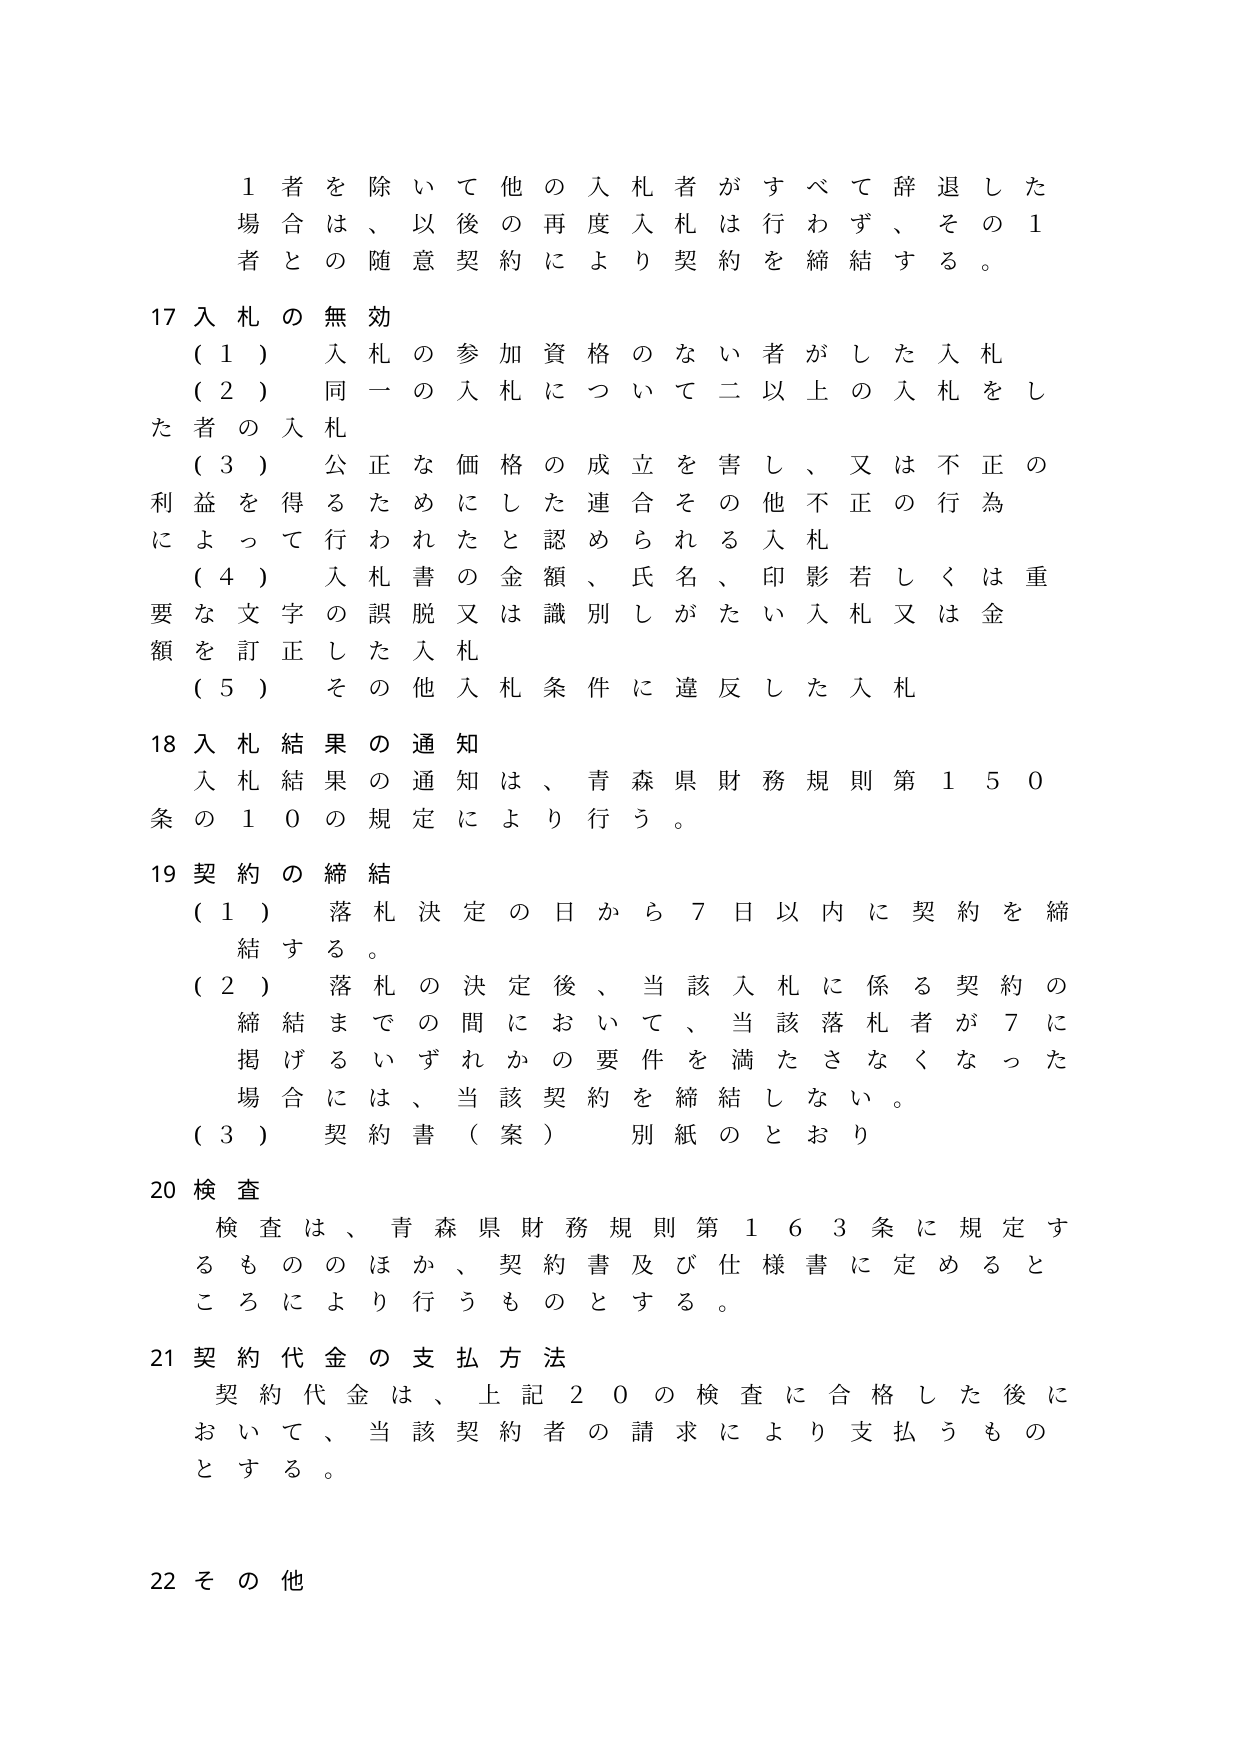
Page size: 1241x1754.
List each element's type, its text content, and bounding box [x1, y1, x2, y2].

text (２) 落札の決定後、当該入札に係る契約の締結までの間において、当該落札者が７に掲げるいずれかの要件を満たさなくなった場合には、当該契約を締結しない。 [173, 966, 1090, 1115]
text 20 検査 [150, 1170, 1090, 1208]
text (４) 入札書の金額、氏名、印影若しくは重要な文字の誤脱又は識別しがたい入札又は金 額を訂正した入札 [150, 557, 1090, 668]
text 17 入札の無効 [150, 297, 1090, 334]
text 入札結果の通知は、青森県財務規則第１５０条の１０の規定により行う。 [150, 761, 1090, 836]
text 契約代金は、上記２０の検査に合格した後において、当該契約者の請求により支払うものとする。 [172, 1375, 1090, 1486]
text 検査は、青森県財務規則第１６３条に規定するもののほか、契約書及び仕様書に定めるところにより行うものとする。 [172, 1208, 1090, 1319]
text (２) 同一の入札について二以上の入札をした者の入札 [150, 371, 1090, 445]
text 22 その他 [150, 1561, 1090, 1598]
text 19 契約の締結 [150, 854, 1090, 892]
text (１) 落札決定の日から７日以内に契約を締結する。 [173, 892, 1090, 966]
text 21 契約代金の支払方法 [150, 1338, 1090, 1375]
text 18 入札結果の通知 [150, 724, 1090, 761]
text (３) 公正な価格の成立を害し、又は不正の利益を得るためにした連合その他不正の行為 によって行われたと認められる入札 [150, 445, 1090, 557]
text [150, 167, 1090, 278]
text (３) 契約書（案） 別紙のとおり [173, 1115, 1090, 1152]
text (５) その他入札条件に違反した入札 [150, 668, 1090, 706]
text (１) 入札の参加資格のない者がした入札 [150, 334, 1090, 371]
